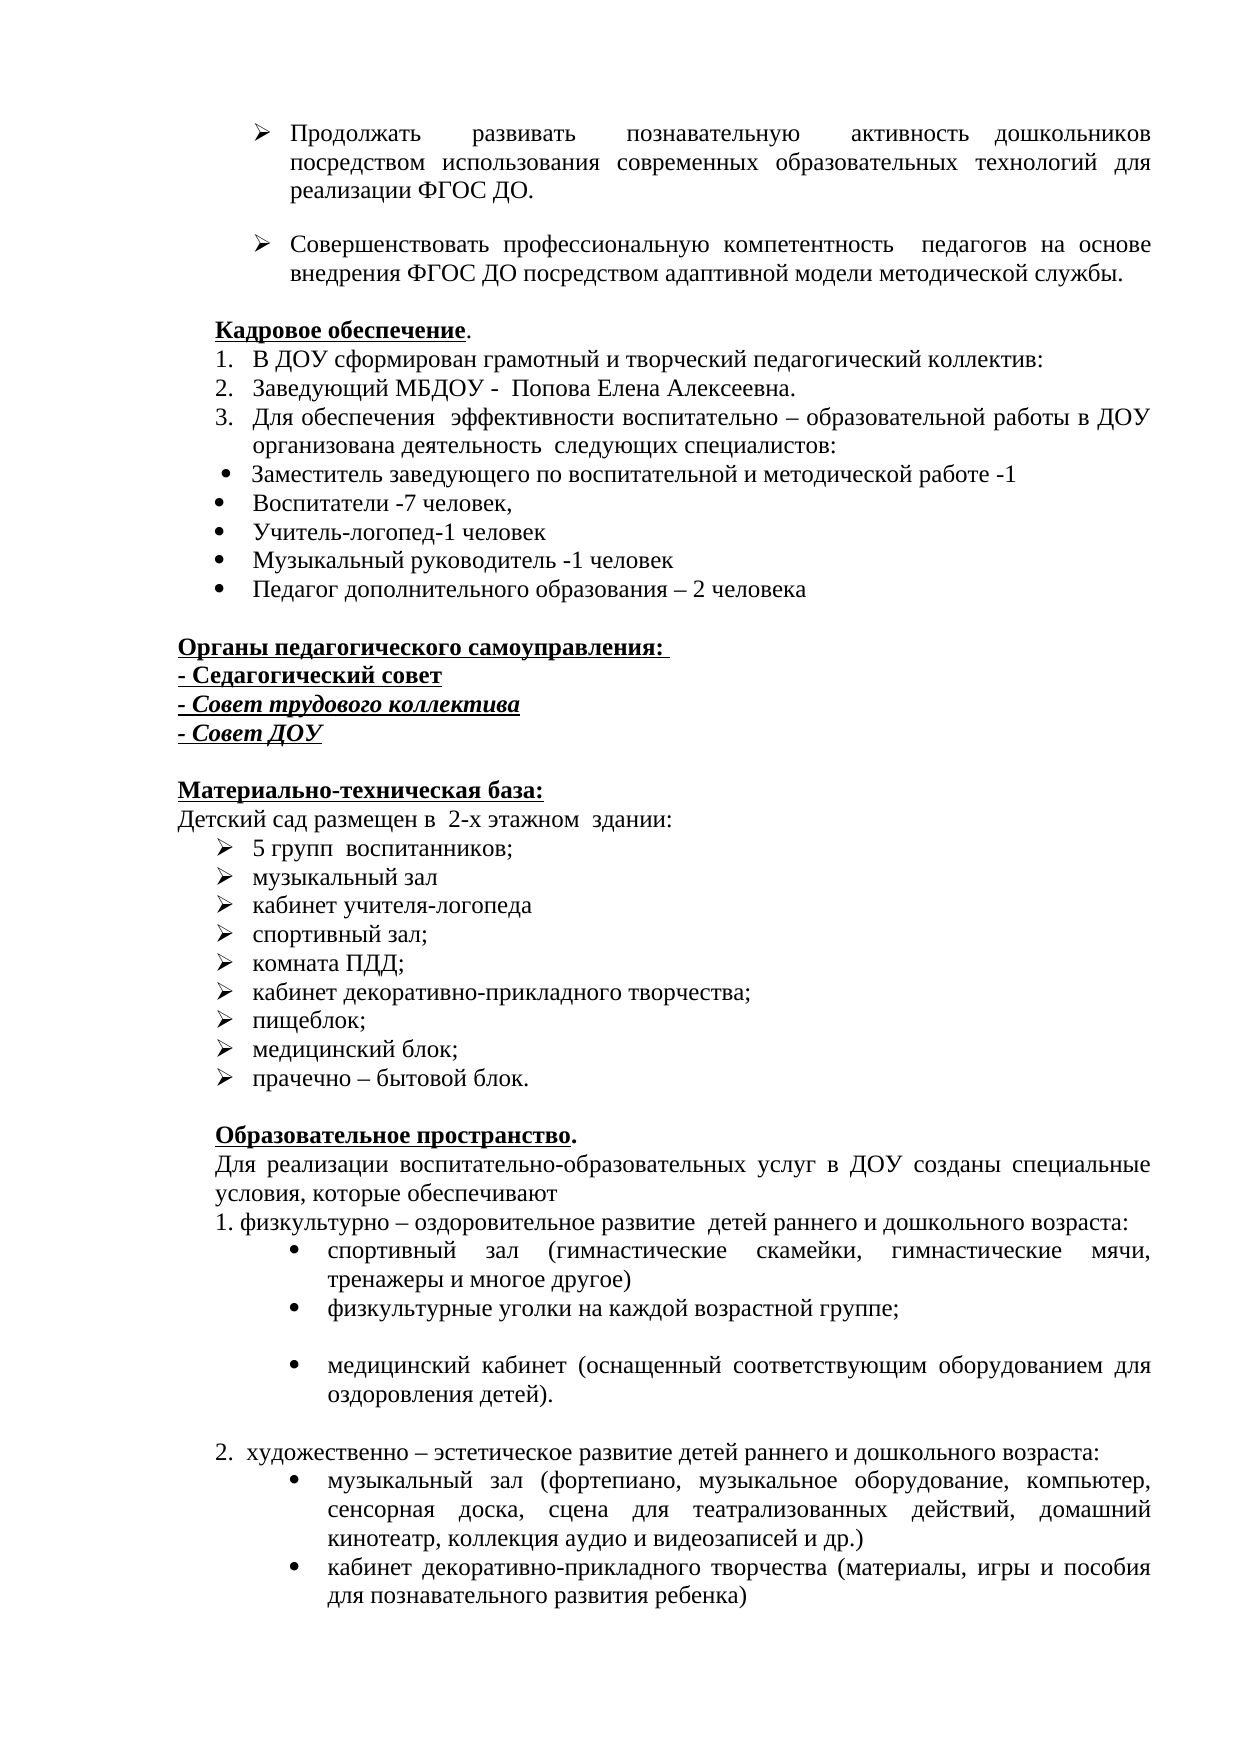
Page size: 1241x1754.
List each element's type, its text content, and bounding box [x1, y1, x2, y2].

text - Седагогический совет [177, 661, 1152, 689]
list кабинет декоративно-прикладного творчества; [215, 977, 1152, 1006]
list медицинский блок; [215, 1034, 1152, 1063]
list спортивный зал; [215, 919, 1152, 948]
text 1. физкультурно – оздоровительное развитие детей раннего и дошкольного возраста: [215, 1207, 1152, 1236]
list пищеблок; [215, 1006, 1152, 1034]
list комната ПДД; [215, 948, 1152, 977]
text - Совет трудового коллектива [177, 689, 1152, 718]
text Для реализации воспитательно-образовательных услуг в ДОУ созданы специальные условия, которые обеспечивают [215, 1149, 1152, 1207]
text Кадровое обеспечение. [215, 316, 1152, 344]
list Педагог дополнительного образования – 2 человека [215, 574, 1152, 603]
list Воспитатели -7 человек, [215, 488, 1152, 517]
text Детский сад размещен в 2-х этажном здании: [177, 804, 1152, 833]
list спортивный зал (гимнастические скамейки, гимнастические мячи, тренажеры и многое другое) [290, 1236, 1152, 1293]
list музыкальный зал [215, 862, 1152, 891]
list Для обеспечения эффективности воспитательно – образовательной работы в ДОУ организована деятельность следующих специалистов: [215, 402, 1152, 459]
list Заместитель заведующего по воспитательной и методической работе -1 [222, 459, 1152, 488]
list музыкальный зал (фортепиано, музыкальное оборудование, компьютер, сенсорная доска, сцена для театрализованных действий, домашний кинотеатр, коллекция аудио и видеозаписей и др.) [290, 1466, 1152, 1552]
list кабинет учителя-логопеда [215, 891, 1152, 919]
text - Совет ДОУ [177, 718, 1152, 747]
list Заведующий МБДОУ - Попова Елена Алексеевна. [215, 373, 1152, 402]
list В ДОУ сформирован грамотный и творческий педагогический коллектив: [215, 344, 1152, 373]
list Учитель-логопед-1 человек [215, 517, 1152, 546]
list Продолжать развивать познавательную активность дошкольников посредством использования современных образовательных технологий для реализации ФГОС ДО. [252, 118, 1152, 204]
list медицинский кабинет (оснащенный соответствующим оборудованием для оздоровления детей). [290, 1351, 1152, 1408]
list Совершенствовать профессиональную компетентность педагогов на основе внедрения ФГОС ДО посредством адаптивной модели методической службы. [252, 229, 1152, 287]
list физкультурные уголки на каждой возрастной группе; [290, 1293, 1152, 1322]
text Образовательное пространство. [215, 1121, 1152, 1149]
list кабинет декоративно-прикладного творчества (материалы, игры и пособия для познавательного развития ребенка) [290, 1552, 1152, 1609]
list 5 групп воспитанников; [215, 833, 1152, 862]
list прачечно – бытовой блок. [215, 1063, 1152, 1092]
text Материально-техническая база: [177, 776, 1152, 804]
text Органы педагогического самоуправления: [177, 632, 1152, 661]
text 2. художественно – эстетическое развитие детей раннего и дошкольного возраста: [215, 1437, 1152, 1466]
list Музыкальный руководитель -1 человек [215, 546, 1152, 574]
